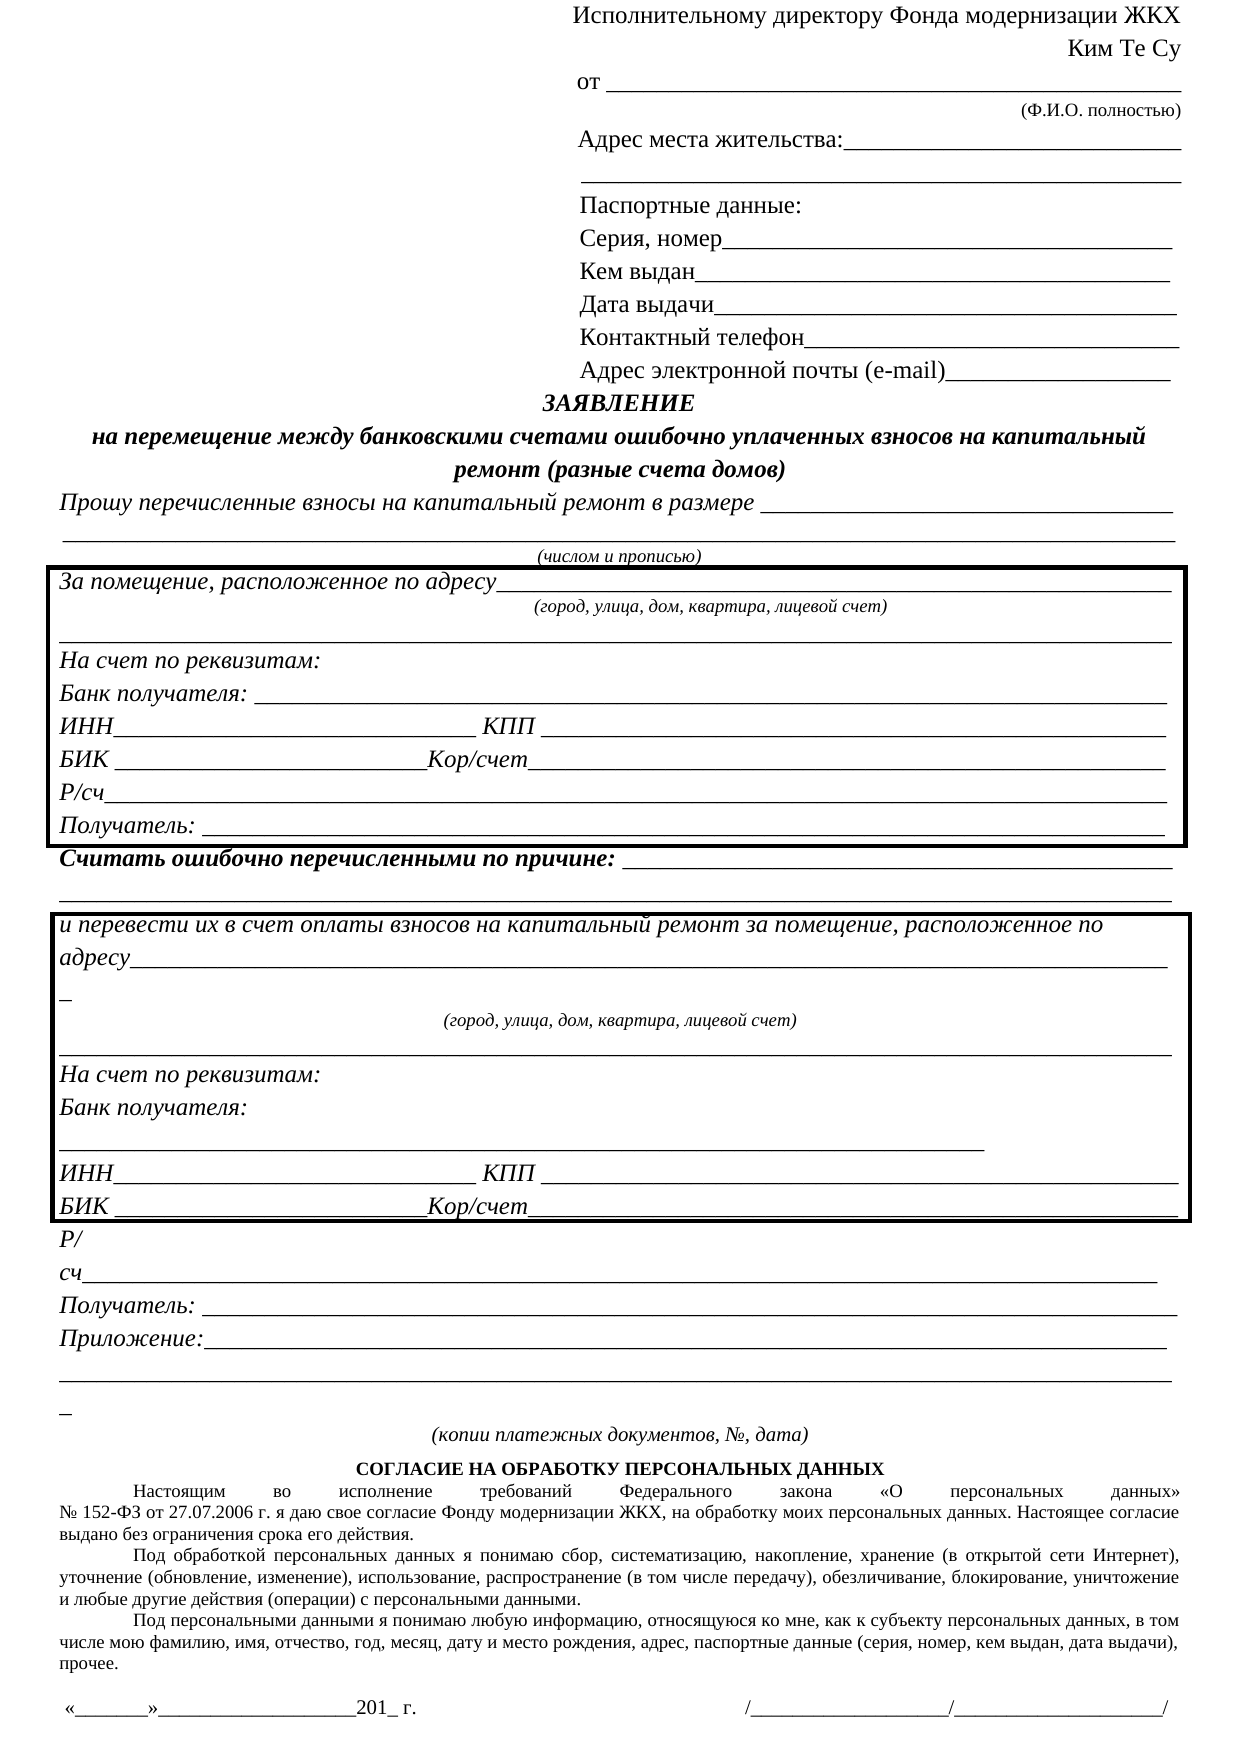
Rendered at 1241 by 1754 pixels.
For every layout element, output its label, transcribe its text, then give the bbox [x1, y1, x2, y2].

text на перемещение между банковскими счетами ошибочно уплаченных взносов на капитальный ремонт (разные счета домов) [59, 421, 1181, 483]
text Контактный телефон______________________________ [354, 322, 1181, 351]
list «_______»___________________201_ г. /___________________/____________________/ [59, 1695, 1181, 1719]
text _________________________________________________________________________________________ [59, 876, 1181, 905]
text Настоящим во исполнение требований Федерального закона «О персональных данных» № 152-ФЗ от 27.07.2006 г. я даю свое согласие Фонду модернизации ЖКХ, на обработку моих персональных данных. Настоящее согласие выдано без ограничения срока его действия. [59, 1480, 1181, 1544]
text Исполнительному директору Фонда модернизации ЖКХ [59, 0, 1181, 29]
text Кем выдан______________________________________ [354, 256, 1181, 285]
text Банк получателя: __________________________________________________________________________ [59, 1092, 1181, 1154]
text Под персональными данными я понимаю любую информацию, относящуюся ко мне, как к субъекту персональных данных, в том числе мою фамилию, имя, отчество, год, месяц, дату и место рождения, адрес, паспортные данные (серия, номер, кем выдан, дата выдачи), прочее. [59, 1609, 1181, 1674]
text (город, улица, дом, квартира, лицевой счет) [59, 1008, 1181, 1030]
text Под обработкой персональных данных я понимаю сбор, систематизацию, накопление, хранение (в открытой сети Интернет), уточнение (обновление, изменение), использование, распространение (в том числе передачу), обезличивание, блокирование, уничтожение и любые другие действия (операции) с персональными данными. [59, 1544, 1181, 1609]
text Считать ошибочно перечисленными по причине: ____________________________________________ [59, 848, 1181, 872]
text Дата выдачи_____________________________________ [354, 289, 1181, 318]
text Ким Те Су [59, 33, 1181, 62]
text Приложение:_______________________________________________________________________________________________________________________________________________________________________ [59, 1323, 1181, 1418]
text Паспортные данные: [354, 190, 1181, 219]
text _________________________________________________________________________________________ [59, 617, 1181, 645]
text На счет по реквизитам: [59, 1059, 1181, 1088]
text СОГЛАСИЕ НА ОБРАБОТКУ ПЕРСОНАЛЬНЫХ ДАННЫХ [59, 1458, 1181, 1480]
text _________________________________________________________________________________________ (числом и прописью) [59, 516, 1181, 565]
text (Ф.И.О. полностью) [59, 99, 1181, 121]
text ________________________________________________ [59, 157, 1181, 186]
text от ______________________________________________ [59, 66, 1181, 95]
text БИК _________________________Кор/счет____________________________________________________ [59, 1191, 1181, 1219]
text Р/сч______________________________________________________________________________________ [59, 1224, 1181, 1286]
text (копии платежных документов, №, дата) [59, 1422, 1181, 1446]
text Банк получателя: _________________________________________________________________________ [59, 678, 1181, 707]
text Получатель: _____________________________________________________________________________ [59, 810, 1181, 839]
text (город, улица, дом, квартира, лицевой счет) [59, 595, 1181, 617]
text Получатель: ______________________________________________________________________________ [59, 1290, 1181, 1319]
text Адрес места жительства:___________________________ [59, 124, 1181, 153]
text ЗАЯВЛЕНИЕ [59, 388, 1181, 417]
text ИНН_____________________________ КПП ___________________________________________________ [59, 1158, 1181, 1187]
text _________________________________________________________________________________________ [59, 1030, 1181, 1059]
text Прошу перечисленные взносы на капитальный ремонт в размере _________________________________ [59, 487, 1181, 516]
text Р/сч_____________________________________________________________________________________ [59, 777, 1181, 806]
text и перевести их в счет оплаты взносов на капитальный ремонт за помещение, расположенное по адресу____________________________________________________________________________________ [59, 916, 1181, 1004]
text БИК _________________________Кор/счет___________________________________________________ [59, 744, 1181, 773]
text ИНН_____________________________ КПП __________________________________________________ [59, 711, 1181, 740]
text На счет по реквизитам: [59, 645, 1181, 674]
text Адрес электронной почты (e-mail)__________________ [354, 355, 1181, 384]
text За помещение, расположенное по адресу______________________________________________________ [59, 570, 1181, 595]
text Серия, номер____________________________________ [354, 223, 1181, 252]
